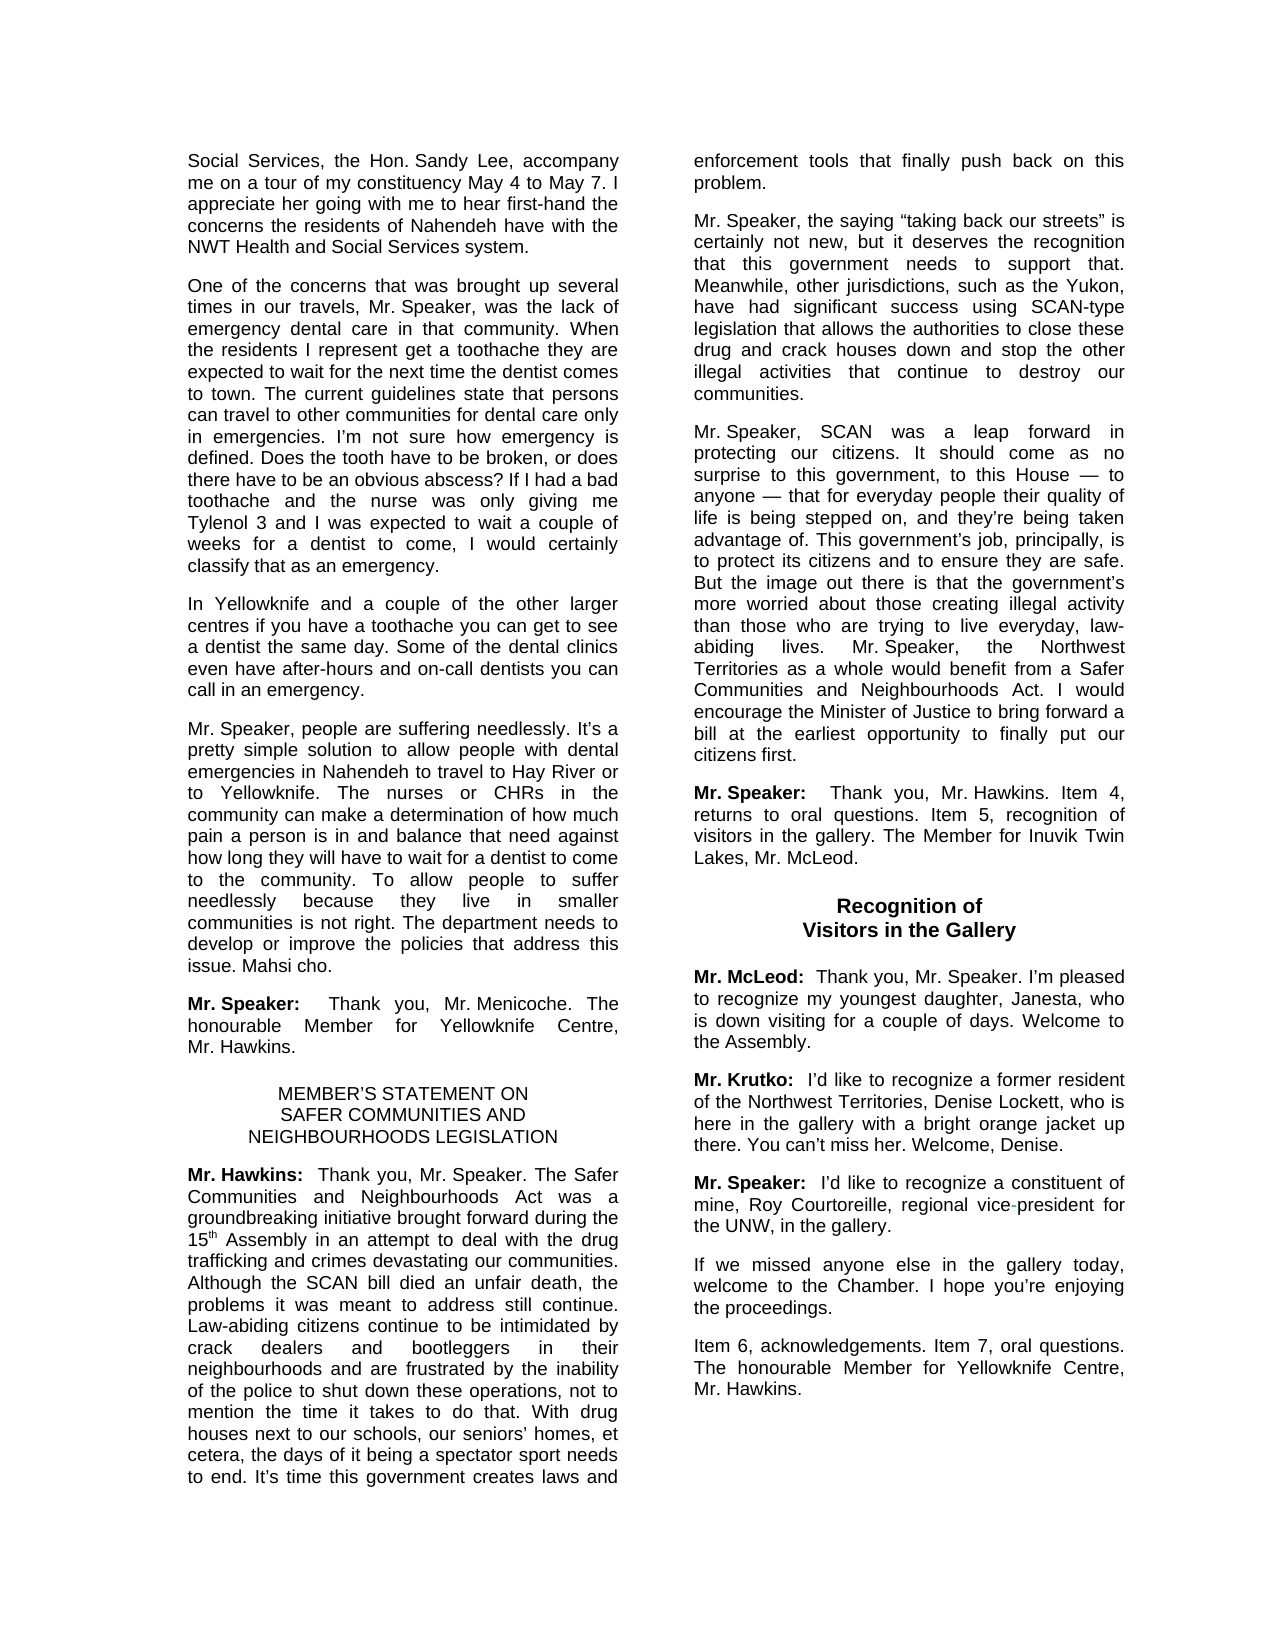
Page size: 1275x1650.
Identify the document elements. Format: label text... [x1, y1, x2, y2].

text Mr. Speaker, SCAN was a leap forward in protecting our citizens. It should come as no surprise to this government, to this House — to anyone — that for everyday people their quality of life is being stepped on, and they’re being taken advantage of. This government’s job, principally, is to protect its citizens and to ensure they are safe. But the image out there is that the government’s more worried about those creating illegal activity than those who are trying to live everyday, law-abiding lives. Mr. Speaker, the Northwest Territories as a whole would benefit from a Safer Communities and Neighbourhoods Act. I would encourage the Minister of Justice to bring forward a bill at the earliest opportunity to finally put our citizens first. [694, 421, 1125, 766]
text Mr. Speaker: Thank you, Mr. Menicoche. The honourable Member for Yellowknife Centre, Mr. Hawkins. [187, 993, 619, 1058]
text Mr. Hawkins: Thank you, Mr. Speaker. The Safer Communities and Neighbourhoods Act was a groundbreaking initiative brought forward during the 15th Assembly in an attempt to deal with the drug trafficking and crimes devastating our communities. Although the SCAN bill died an unfair death, the problems it was meant to address still continue. Law-abiding citizens continue to be intimidated by crack dealers and bootleggers in their neighbourhoods and are frustrated by the inability of the police to shut down these operations, not to mention the time it takes to do that. With drug houses next to our schools, our seniors’ homes, et cetera, the days of it being a spectator sport needs to end. It’s time this government creates laws and enforcement tools that finally push back on this problem. [187, 1164, 619, 1487]
text Mr. Krutko: I’d like to recognize a former resident of the Northwest Territories, Denise Lockett, who is here in the gallery with a bright orange jacket up there. You can’t miss her. Welcome, Denise. [694, 1069, 1125, 1156]
text Mr. Speaker: I’d like to recognize a constituent of mine, Roy Courtoreille, regional vice-president for the UNW, in the gallery. [694, 1172, 1125, 1237]
text Mr. McLeod: Thank you, Mr. Speaker. I’m pleased to recognize my youngest daughter, Janesta, who is down visiting for a couple of days. Welcome to the Assembly. [694, 966, 1125, 1053]
subtitle Member’s Statement on Safer Communities and Neighbourhoods Legislation [187, 1083, 619, 1147]
subtitle Recognition of Visitors in the Gallery [694, 893, 1125, 941]
text Mr. Speaker, the saying “taking back our streets” is certainly not new, but it deserves the recognition that this government needs to support that. Meanwhile, other jurisdictions, such as the Yukon, have had significant success using SCAN-type legislation that allows the authorities to close these drug and crack houses down and stop the other illegal activities that continue to destroy our communities. [694, 210, 1125, 404]
text Mr. Speaker, people are suffering needlessly. It’s a pretty simple solution to allow people with dental emergencies in Nahendeh to travel to Hay River or to Yellowknife. The nurses or CHRs in the community can make a determination of how much pain a person is in and balance that need against how long they will have to wait for a dentist to come to the community. To allow people to suffer needlessly because they live in smaller communities is not right. The department needs to develop or improve the policies that address this issue. Mahsi cho. [187, 717, 619, 976]
text Item 6, acknowledgements. Item 7, oral questions. The honourable Member for Yellowknife Centre, Mr. Hawkins. [694, 1335, 1125, 1399]
text One of the concerns that was brought up several times in our travels, Mr. Speaker, was the lack of emergency dental care in that community. When the residents I represent get a toothache they are expected to wait for the next time the dentist comes to town. The current guidelines state that persons can travel to other communities for dental care only in emergencies. I’m not sure how emergency is defined. Does the tooth have to be broken, or does there have to be an obvious abscess? If I had a bad toothache and the nurse was only giving me Tylenol 3 and I was expected to wait a couple of weeks for a dentist to come, I would certainly classify that as an emergency. [187, 274, 619, 576]
text Mr. Speaker: Thank you, Mr. Hawkins. Item 4, returns to oral questions. Item 5, recognition of visitors in the gallery. The Member for Inuvik Twin Lakes, Mr. McLeod. [694, 782, 1125, 868]
text If we missed anyone else in the gallery today, welcome to the Chamber. I hope you’re enjoying the proceedings. [694, 1253, 1125, 1318]
text In Yellowknife and a couple of the other larger centres if you have a toothache you can get to see a dentist the same day. Some of the dental clinics even have after-hours and on-call dentists you can call in an emergency. [187, 593, 619, 701]
